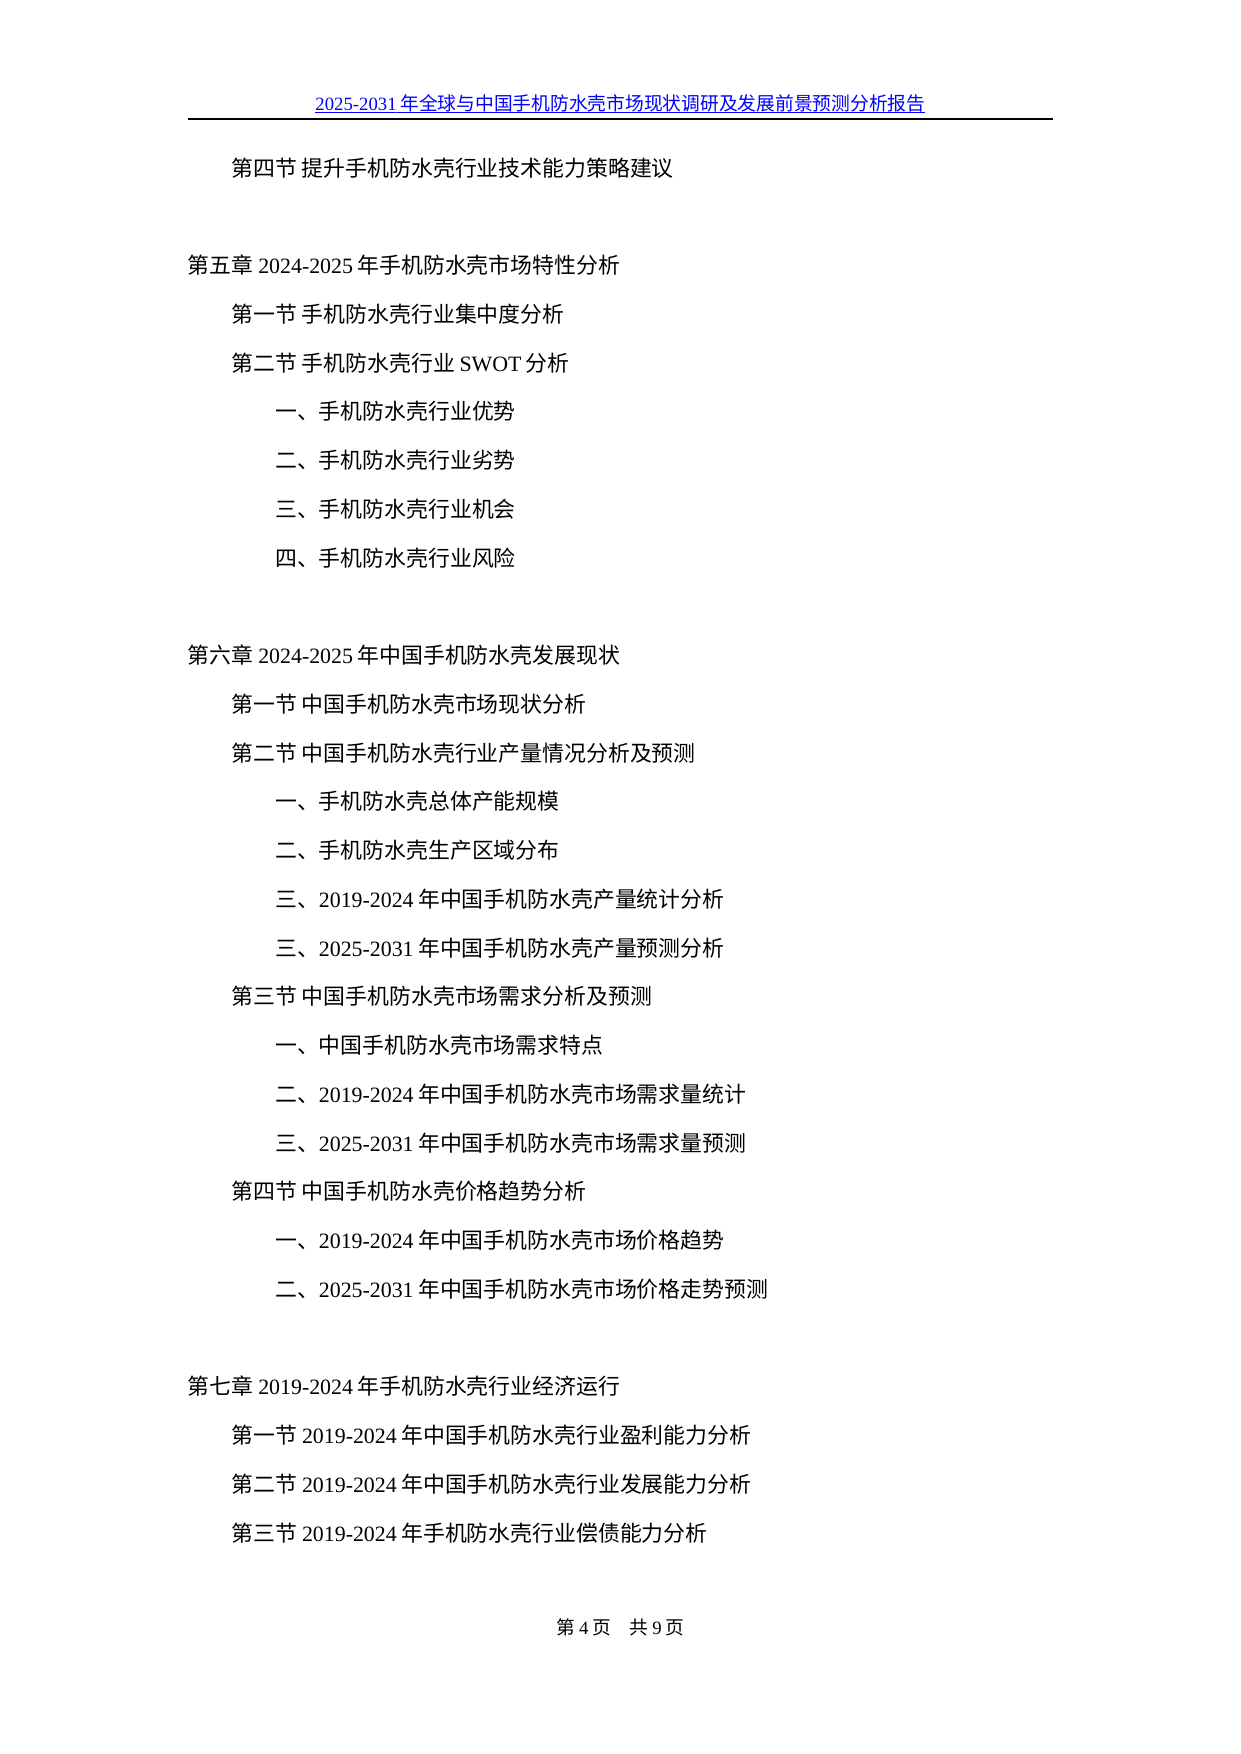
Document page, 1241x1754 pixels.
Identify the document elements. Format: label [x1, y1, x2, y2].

text [187, 150, 1053, 1548]
